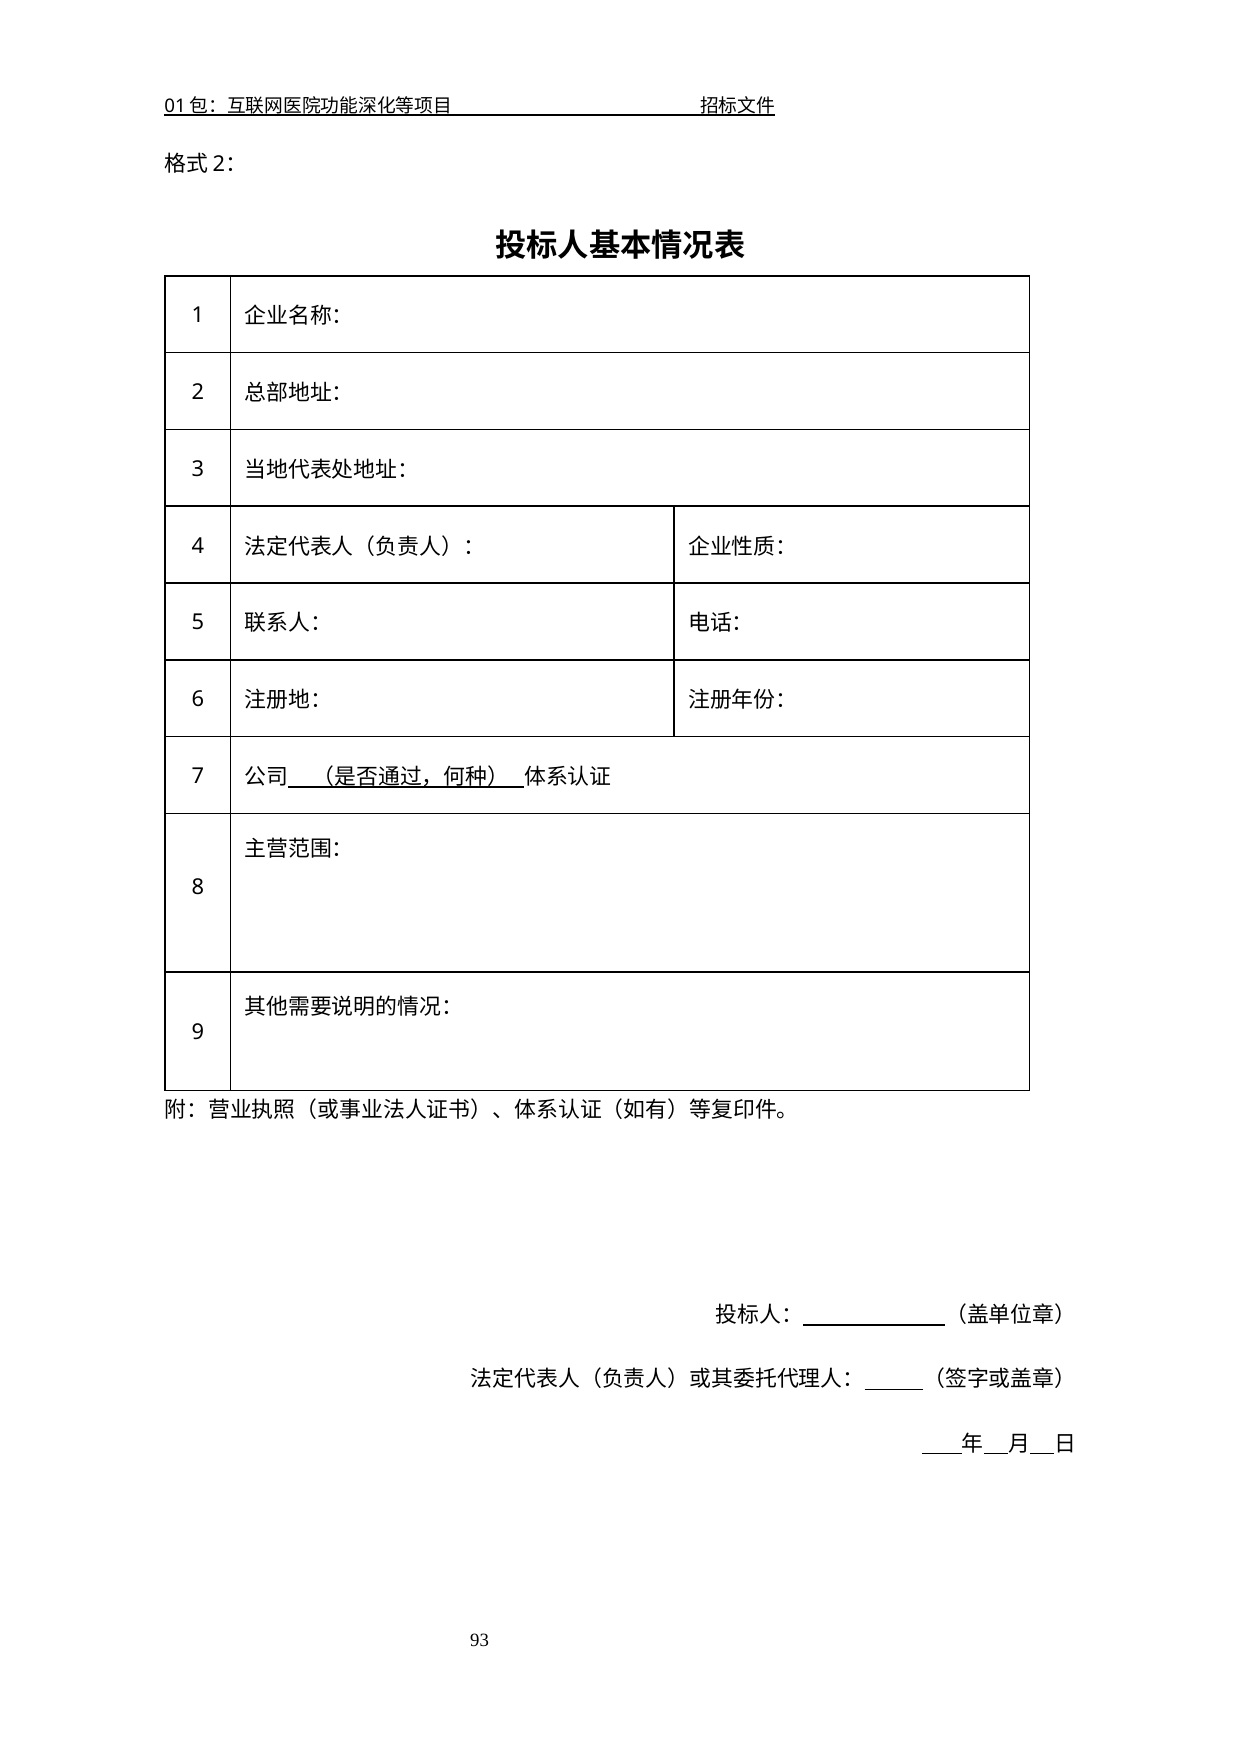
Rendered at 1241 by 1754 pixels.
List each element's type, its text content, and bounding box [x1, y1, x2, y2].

table_cell 注册地： [231, 661, 673, 736]
text 投标人： （盖单位章） [164, 1297, 1076, 1329]
table_cell 4 [166, 507, 230, 582]
table_cell 6 [166, 661, 230, 736]
text 投标人基本情况表 [164, 210, 1076, 275]
table_cell 电话： [675, 584, 1029, 659]
table_header 企业名称： [231, 277, 1029, 352]
table_cell 8 [166, 814, 230, 971]
table_cell 联系人： [231, 584, 673, 659]
text 年 月 日 [164, 1425, 1076, 1458]
table_cell 7 [166, 737, 230, 812]
text 法定代表人（负责人）或其委托代理人： （签字或盖章） [164, 1361, 1076, 1393]
text 附：营业执照（或事业法人证书）、体系认证（如有）等复印件。 [164, 1091, 1076, 1124]
table_cell 主营范围： [231, 814, 1029, 971]
text 格式2： [164, 146, 1076, 178]
table_cell 法定代表人（负责人）： [231, 507, 673, 582]
table_cell 5 [166, 584, 230, 659]
table_cell 总部地址： [231, 353, 1029, 428]
table_header 1 [166, 277, 230, 352]
table_cell 9 [166, 973, 230, 1090]
table_cell 3 [166, 430, 230, 505]
table_cell 其他需要说明的情况： [231, 973, 1029, 1090]
table_cell 当地代表处地址： [231, 430, 1029, 505]
table_cell 企业性质： [675, 507, 1029, 582]
table_cell 注册年份： [675, 661, 1029, 736]
table_cell 公司 （是否通过，何种） 体系认证 [231, 737, 1029, 812]
table_cell 2 [166, 353, 230, 428]
